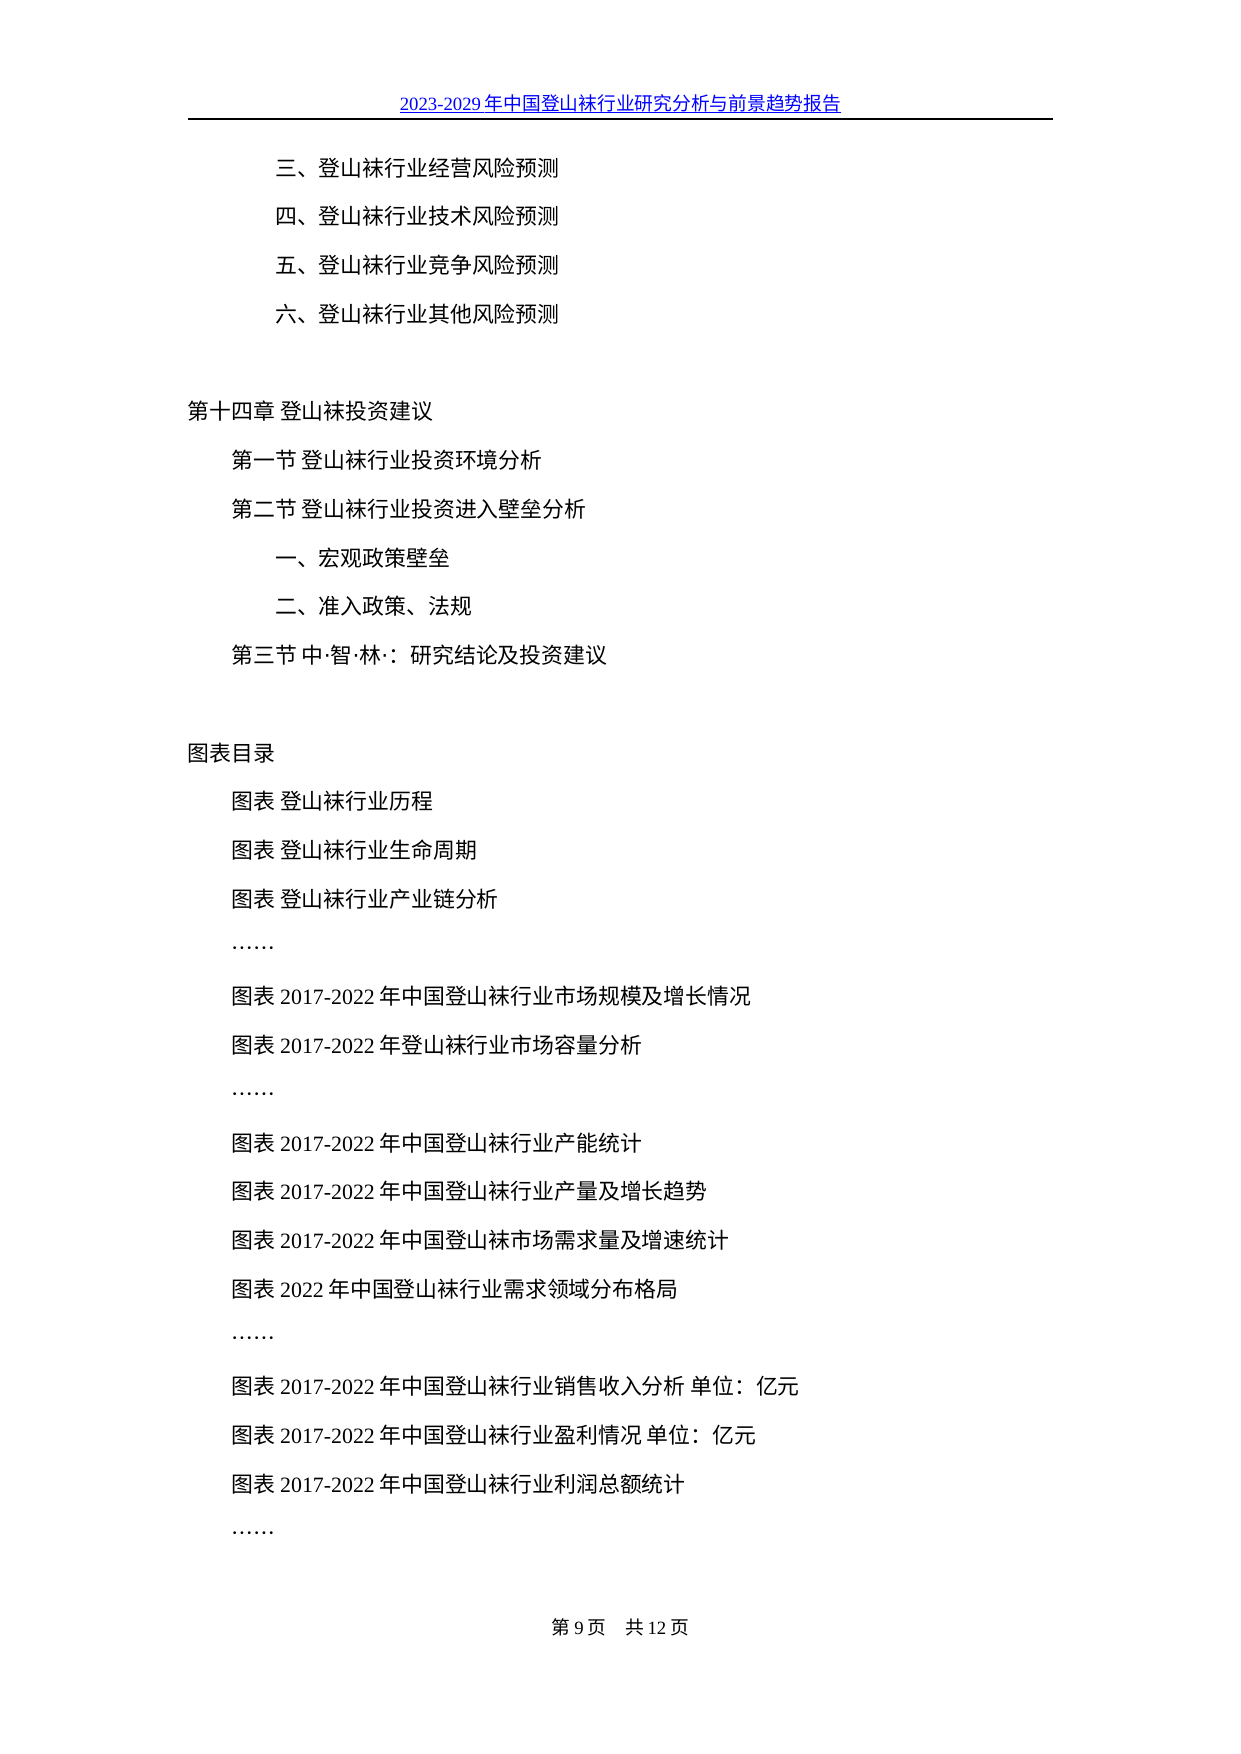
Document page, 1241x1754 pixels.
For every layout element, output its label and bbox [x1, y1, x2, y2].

text [187, 150, 1053, 1548]
